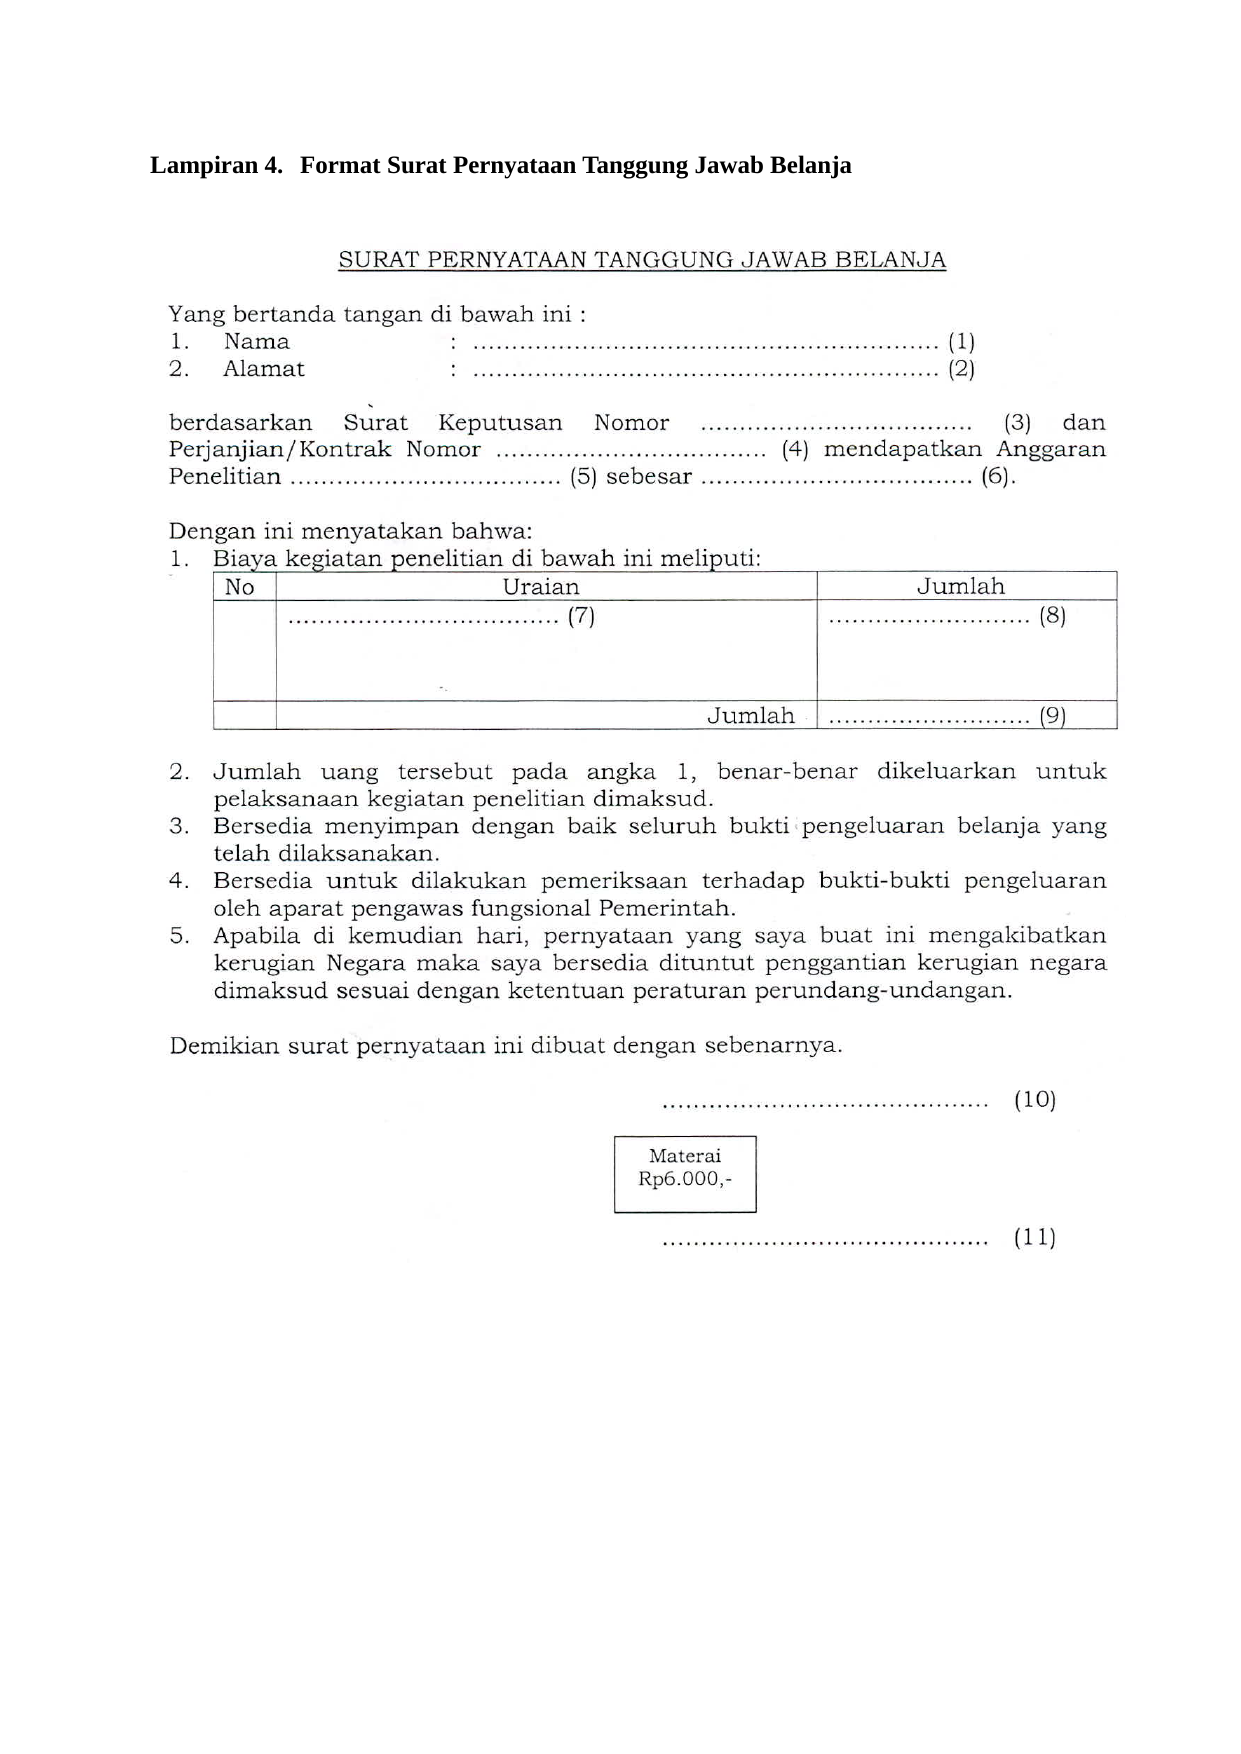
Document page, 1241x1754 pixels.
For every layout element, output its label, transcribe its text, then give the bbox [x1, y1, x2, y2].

subtitle Lampiran 4. Format Surat Pernyataan Tanggung Jawab Belanja [150, 150, 1090, 179]
